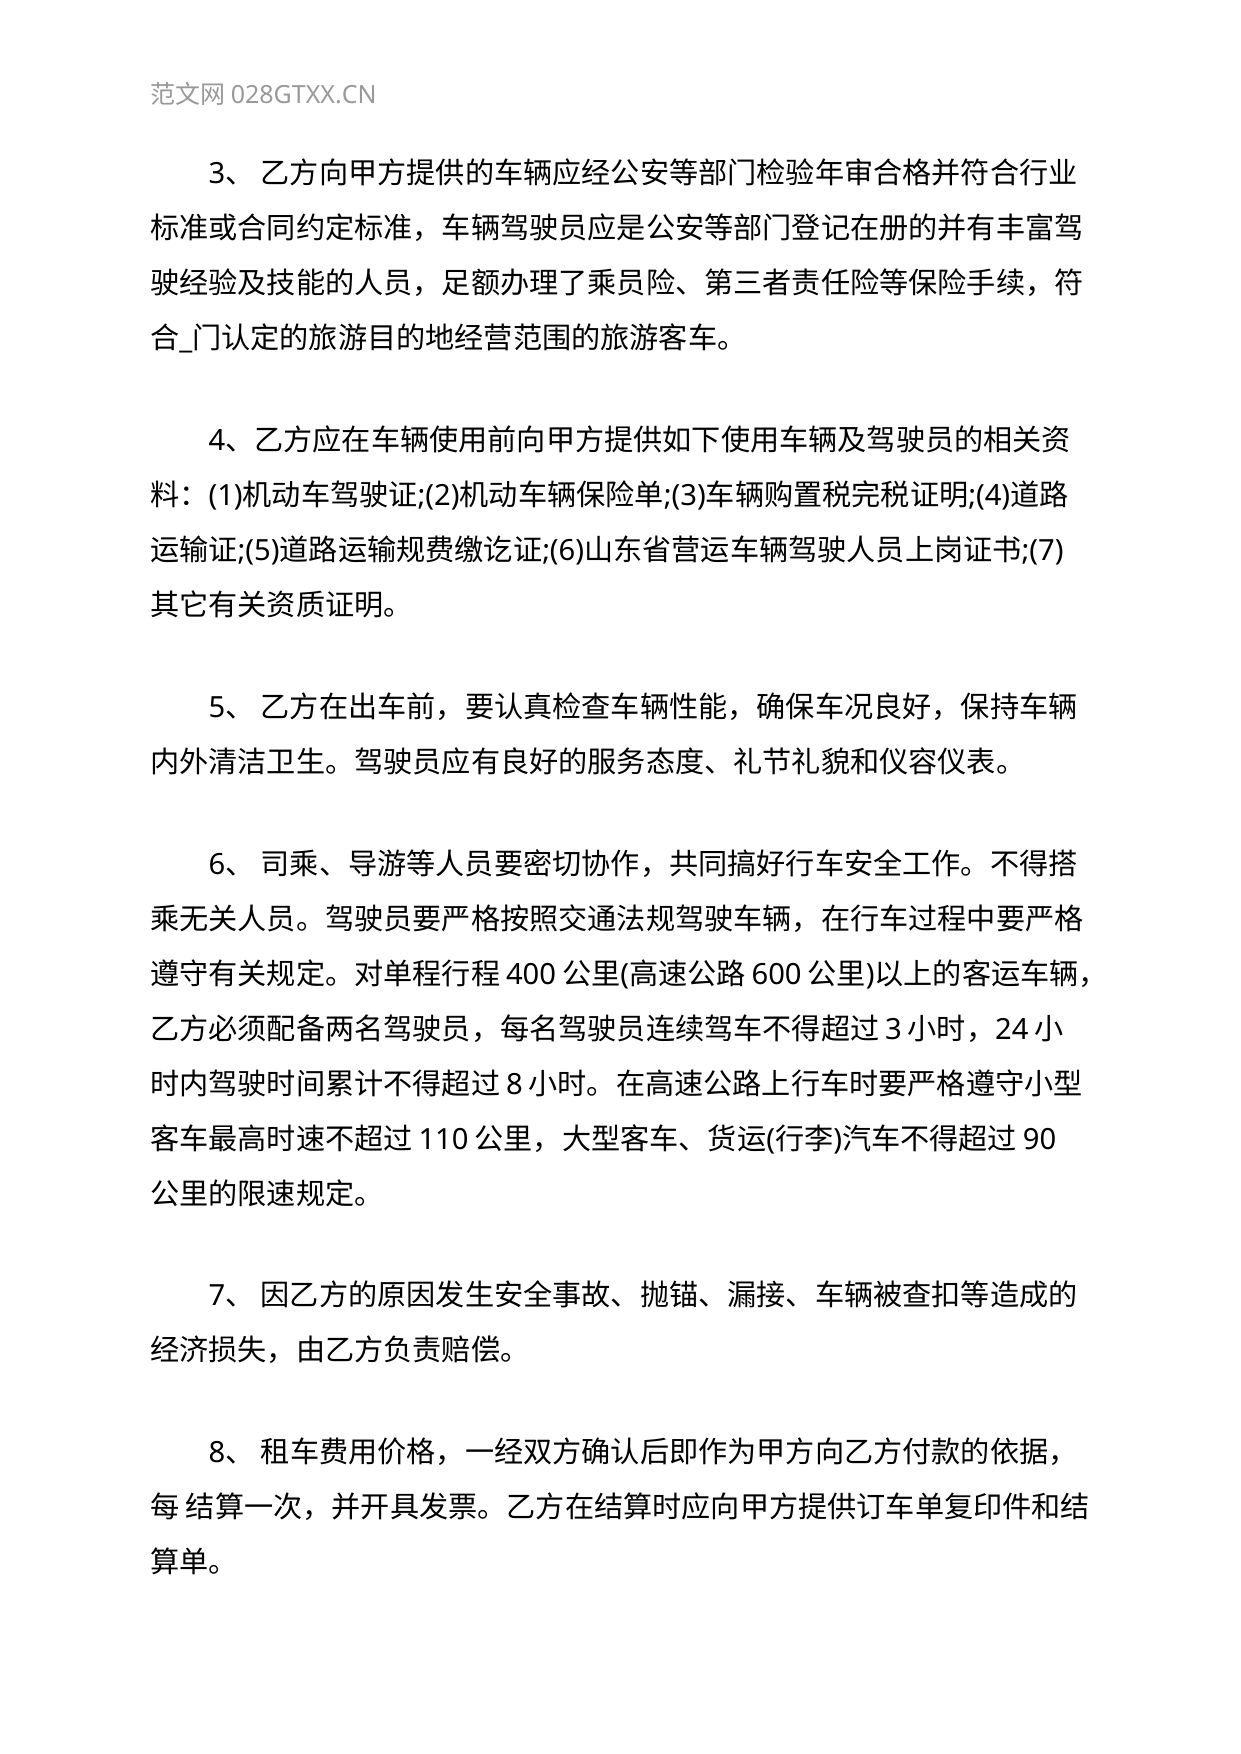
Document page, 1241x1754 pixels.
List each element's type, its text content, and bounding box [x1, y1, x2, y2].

text 5、 乙方在出车前，要认真检查车辆性能，确保车况良好，保持车辆内外清洁卫生。驾驶员应有良好的服务态度、礼节礼貌和仪容仪表。 [150, 683, 1090, 781]
text 8、 租车费用价格，一经双方确认后即作为甲方向乙方付款的依据，每 结算一次，并开具发票。乙方在结算时应向甲方提供订车单复印件和结算单。 [150, 1429, 1090, 1581]
text 3、 乙方向甲方提供的车辆应经公安等部门检验年审合格并符合行业标准或合同约定标准，车辆驾驶员应是公安等部门登记在册的并有丰富驾驶经验及技能的人员，足额办理了乘员险、第三者责任险等保险手续，符合_门认定的旅游目的地经营范围的旅游客车。 [150, 150, 1090, 357]
text 4、乙方应在车辆使用前向甲方提供如下使用车辆及驾驶员的相关资料：(1)机动车驾驶证;(2)机动车辆保险单;(3)车辆购置税完税证明;(4)道路运输证;(5)道路运输规费缴讫证;(6)山东省营运车辆驾驶人员上岗证书;(7)其它有关资质证明。 [150, 417, 1090, 624]
text 6、 司乘、导游等人员要密切协作，共同搞好行车安全工作。不得搭乘无关人员。驾驶员要严格按照交通法规驾驶车辆，在行车过程中要严格遵守有关规定。对单程行程400公里(高速公路600公里)以上的客运车辆，乙方必须配备两名驾驶员，每名驾驶员连续驾车不得超过3小时，24小时内驾驶时间累计不得超过8小时。在高速公路上行车时要严格遵守小型客车最高时速不超过110公里，大型客车、货运(行李)汽车不得超过90公里的限速规定。 [150, 840, 1090, 1212]
text 7、 因乙方的原因发生安全事故、抛锚、漏接、车辆被查扣等造成的经济损失，由乙方负责赔偿。 [150, 1272, 1090, 1369]
